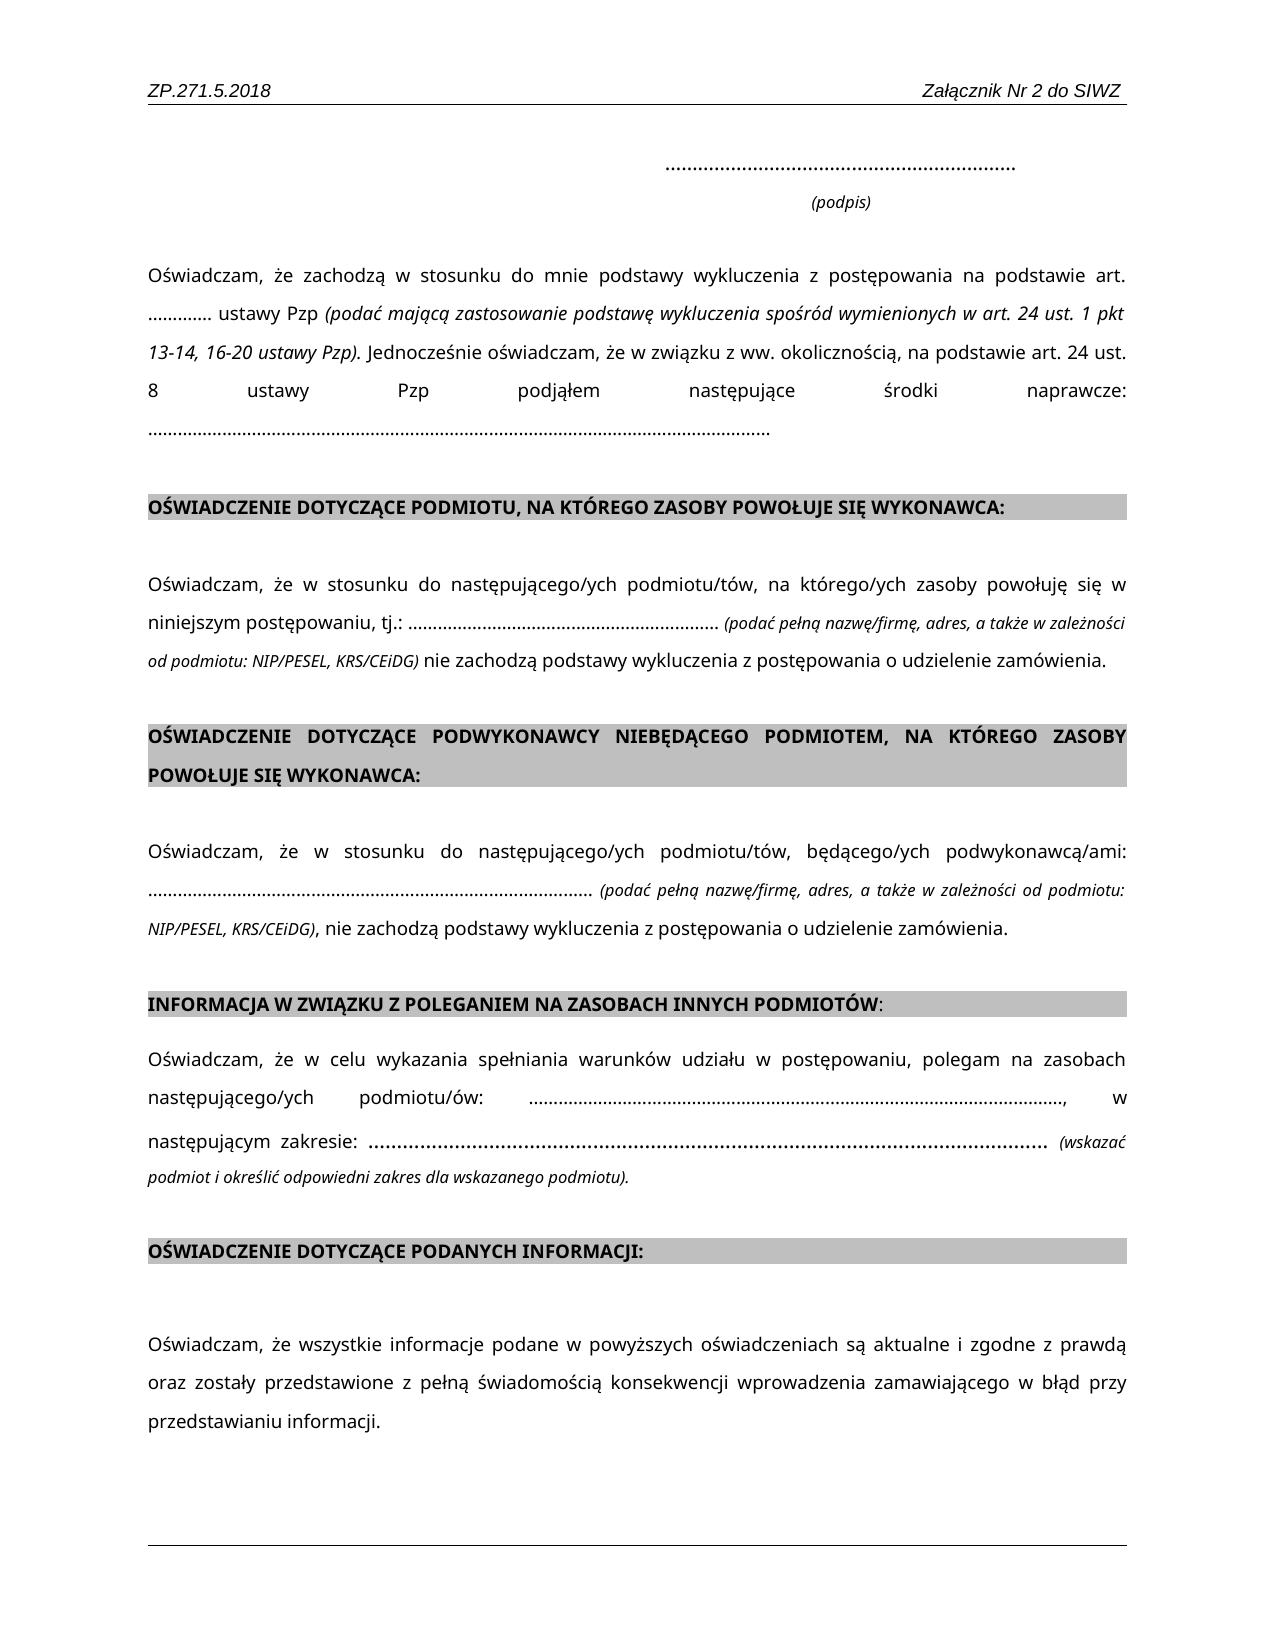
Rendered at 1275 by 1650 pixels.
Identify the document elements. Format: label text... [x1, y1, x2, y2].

text Oświadczam, że w stosunku do następującego/ych podmiotu/tów, będącego/ych podwykonawcą/ami: ……………………………………………………………………..….…… (podać pełną nazwę/firmę, adres, a także w zależności od podmiotu: NIP/PESEL, KRS/CEiDG), nie zachodzą podstawy wykluczenia z postępowania o udzielenie zamówienia. [148, 838, 1127, 940]
text Oświadczam, że w celu wykazania spełniania warunków udziału w postępowaniu, polegam na zasobach następującego/ych podmiotu/ów: ……………………………………………………...…………………………..…………., w następującym zakresie: ………………………………………………………………………………….…………………… (wskazać podmiot i określić odpowiedni zakres dla wskazanego podmiotu). [148, 1046, 1127, 1189]
text OŚWIADCZENIE DOTYCZĄCE PODWYKONAWCY NIEBĘDĄCEGO PODMIOTEM, NA KTÓREGO ZASOBY POWOŁUJE SIĘ WYKONAWCA: [148, 724, 1127, 787]
text ……………….……………………………………… [148, 148, 1127, 176]
text OŚWIADCZENIE DOTYCZĄCE PODMIOTU, NA KTÓREGO ZASOBY POWOŁUJE SIĘ WYKONAWCA: [148, 494, 1127, 520]
text OŚWIADCZENIE DOTYCZĄCE PODANYCH INFORMACJI: [148, 1238, 1127, 1264]
text INFORMACJA W ZWIĄZKU Z POLEGANIEM NA ZASOBACH INNYCH PODMIOTÓW: [148, 991, 1127, 1017]
text Oświadczam, że zachodzą w stosunku do mnie podstawy wykluczenia z postępowania na podstawie art. …………. ustawy Pzp (podać mającą zastosowanie podstawę wykluczenia spośród wymienionych w art. 24 ust. 1 pkt 13-14, 16-20 ustawy Pzp). Jednocześnie oświadczam, że w związku z ww. okolicznością, na podstawie art. 24 ust. 8 ustawy Pzp podjąłem następujące środki naprawcze:……………………………………………………………………………………………………………… [148, 262, 1127, 441]
text Oświadczam, że w stosunku do następującego/ych podmiotu/tów, na którego/ych zasoby powołuję się w niniejszym postępowaniu, tj.: ……………………………………………………… (podać pełną nazwę/firmę, adres, a także w zależności od podmiotu: NIP/PESEL, KRS/CEiDG) nie zachodzą podstawy wykluczenia z postępowania o udzielenie zamówienia. [148, 571, 1127, 673]
text (podpis) [738, 190, 1127, 213]
text Oświadczam, że wszystkie informacje podane w powyższych oświadczeniach są aktualne i zgodne z prawdą oraz zostały przedstawione z pełną świadomością konsekwencji wprowadzenia zamawiającego w błąd przy przedstawianiu informacji. [148, 1331, 1127, 1433]
